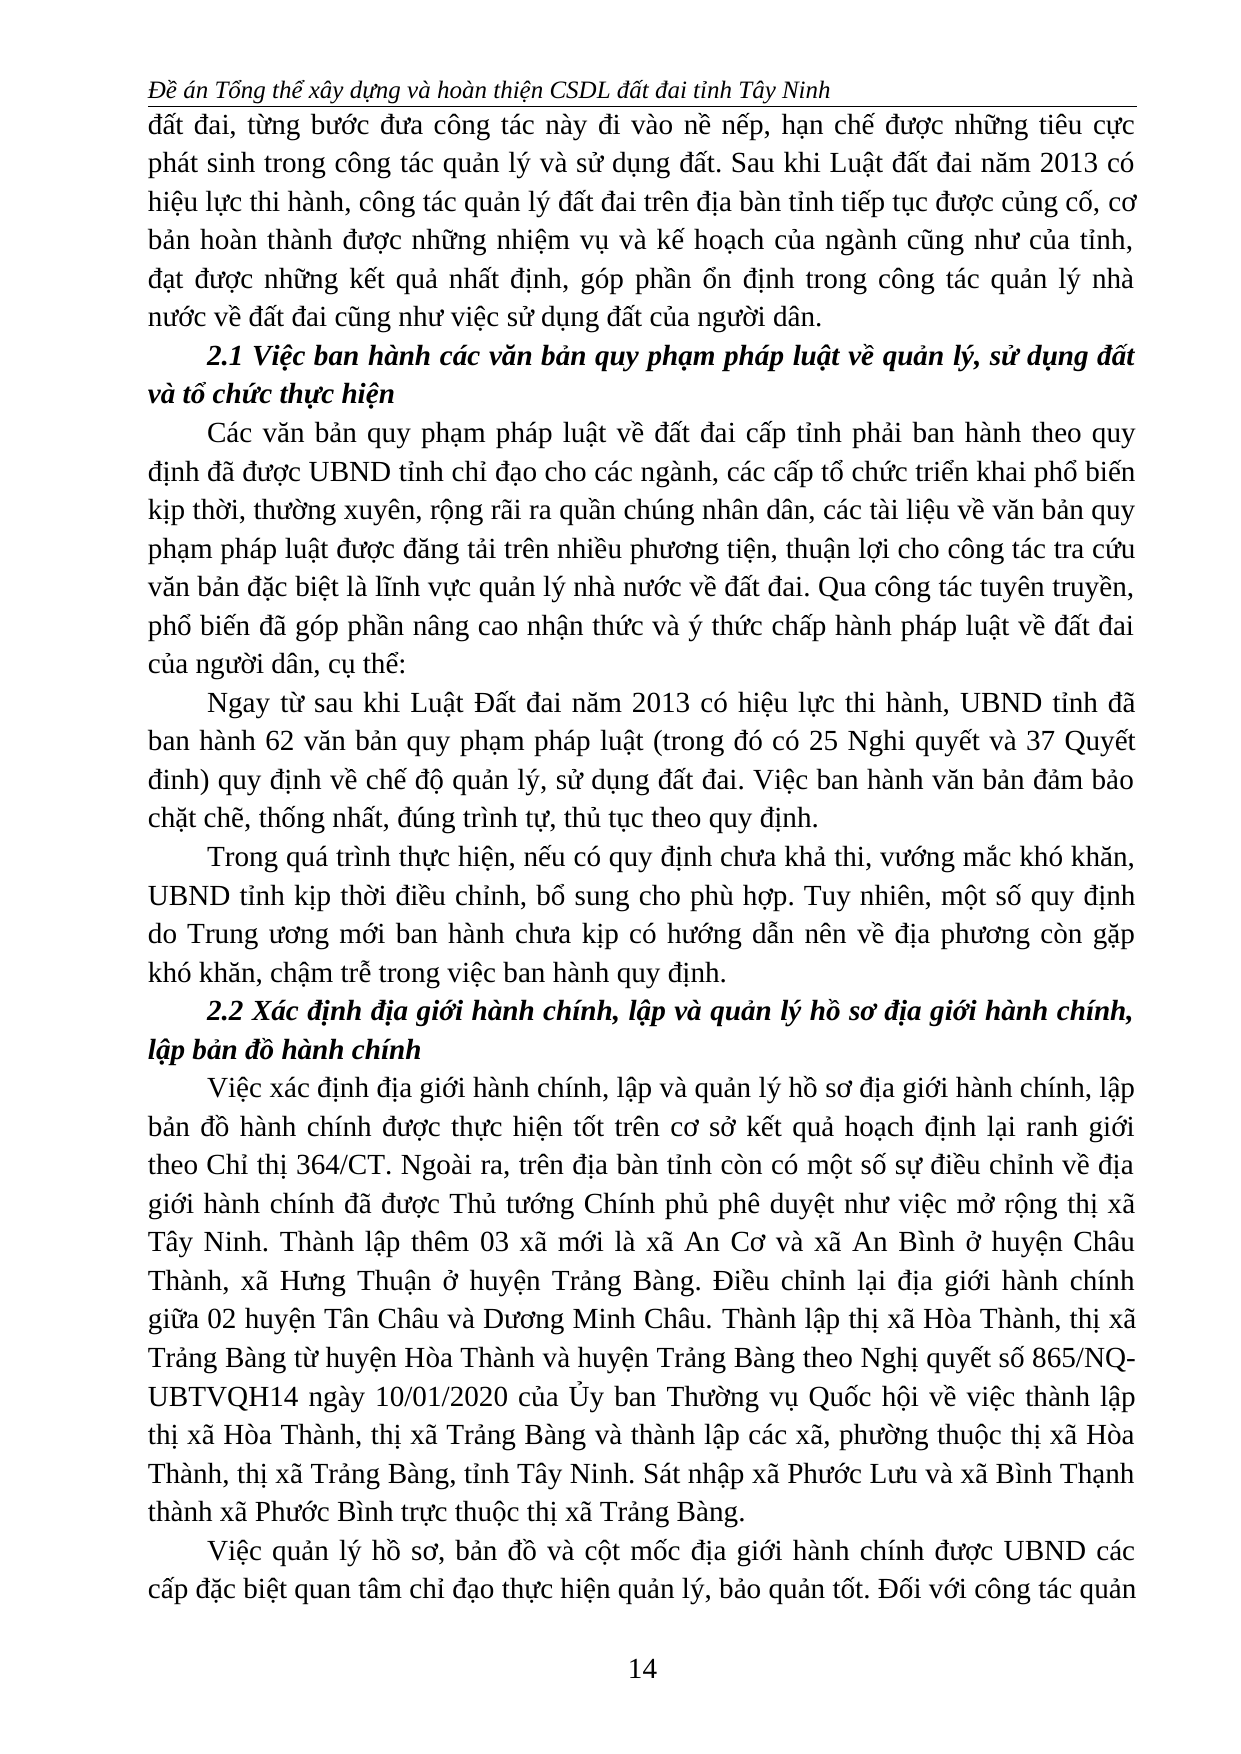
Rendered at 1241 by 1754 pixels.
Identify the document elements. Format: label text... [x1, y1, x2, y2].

text Trong quá trình thực hiện, nếu có quy định chưa khả thi, vướng mắc khó khăn, UBND tỉnh kịp thời điều chỉnh, bổ sung cho phù hợp. Tuy nhiên, một số quy định do Trung ương mới ban hành chưa kịp có hướng dẫn nên về địa phương còn gặp khó khăn, chậm trễ trong việc ban hành quy định. [148, 839, 1137, 988]
text 2.2 Xác định địa giới hành chính, lập và quản lý hồ sơ địa giới hành chính, lập bản đồ hành chính [148, 993, 1137, 1065]
text Ngay từ sau khi Luật Đất đai năm 2013 có hiệu lực thi hành, UBND tỉnh đã ban hành 62 văn bản quy phạm pháp luật (trong đó có 25 Nghi quyết và 37 Quyết đinh) quy định về chế độ quản lý, sử dụng đất đai. Việc ban hành văn bản đảm bảo chặt chẽ, thống nhất, đúng trình tự, thủ tục theo quy định. [148, 685, 1137, 834]
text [148, 1533, 1137, 1605]
text 2.1 Việc ban hành các văn bản quy phạm pháp luật về quản lý, sử dụng đất và tổ chức thực hiện [148, 338, 1137, 410]
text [148, 107, 1137, 333]
text Các văn bản quy phạm pháp luật về đất đai cấp tỉnh phải ban hành theo quy định đã được UBND tỉnh chỉ đạo cho các ngành, các cấp tổ chức triển khai phổ biến kịp thời, thường xuyên, rộng rãi ra quần chúng nhân dân, các tài liệu về văn bản quy phạm pháp luật được đăng tải trên nhiều phương tiện, thuận lợi cho công tác tra cứu văn bản đặc biệt là lĩnh vực quản lý nhà nước về đất đai. Qua công tác tuyên truyền, phổ biến đã góp phần nâng cao nhận thức và ý thức chấp hành pháp luật về đất đai của người dân, cụ thể: [148, 415, 1137, 680]
text Việc xác định địa giới hành chính, lập và quản lý hồ sơ địa giới hành chính, lập bản đồ hành chính được thực hiện tốt trên cơ sở kết quả hoạch định lại ranh giới theo Chỉ thị 364/CT. Ngoài ra, trên địa bàn tỉnh còn có một số sự điều chỉnh về địa giới hành chính đã được Thủ tướng Chính phủ phê duyệt như việc mở rộng thị xã Tây Ninh. Thành lập thêm 03 xã mới là xã An Cơ và xã An Bình ở huyện Châu Thành, xã Hưng Thuận ở huyện Trảng Bàng. Điều chỉnh lại địa giới hành chính giữa 02 huyện Tân Châu và Dương Minh Châu. Thành lập thị xã Hòa Thành, thị xã Trảng Bàng từ huyện Hòa Thành và huyện Trảng Bàng theo Nghị quyết số 865/NQ-UBTVQH14 ngày 10/01/2020 của Ủy ban Thường vụ Quốc hội về việc thành lập thị xã Hòa Thành, thị xã Trảng Bàng và thành lập các xã, phường thuộc thị xã Hòa Thành, thị xã Trảng Bàng, tỉnh Tây Ninh. Sát nhập xã Phước Lưu và xã Bình Thạnh thành xã Phước Bình trực thuộc thị xã Trảng Bàng. [148, 1070, 1137, 1528]
